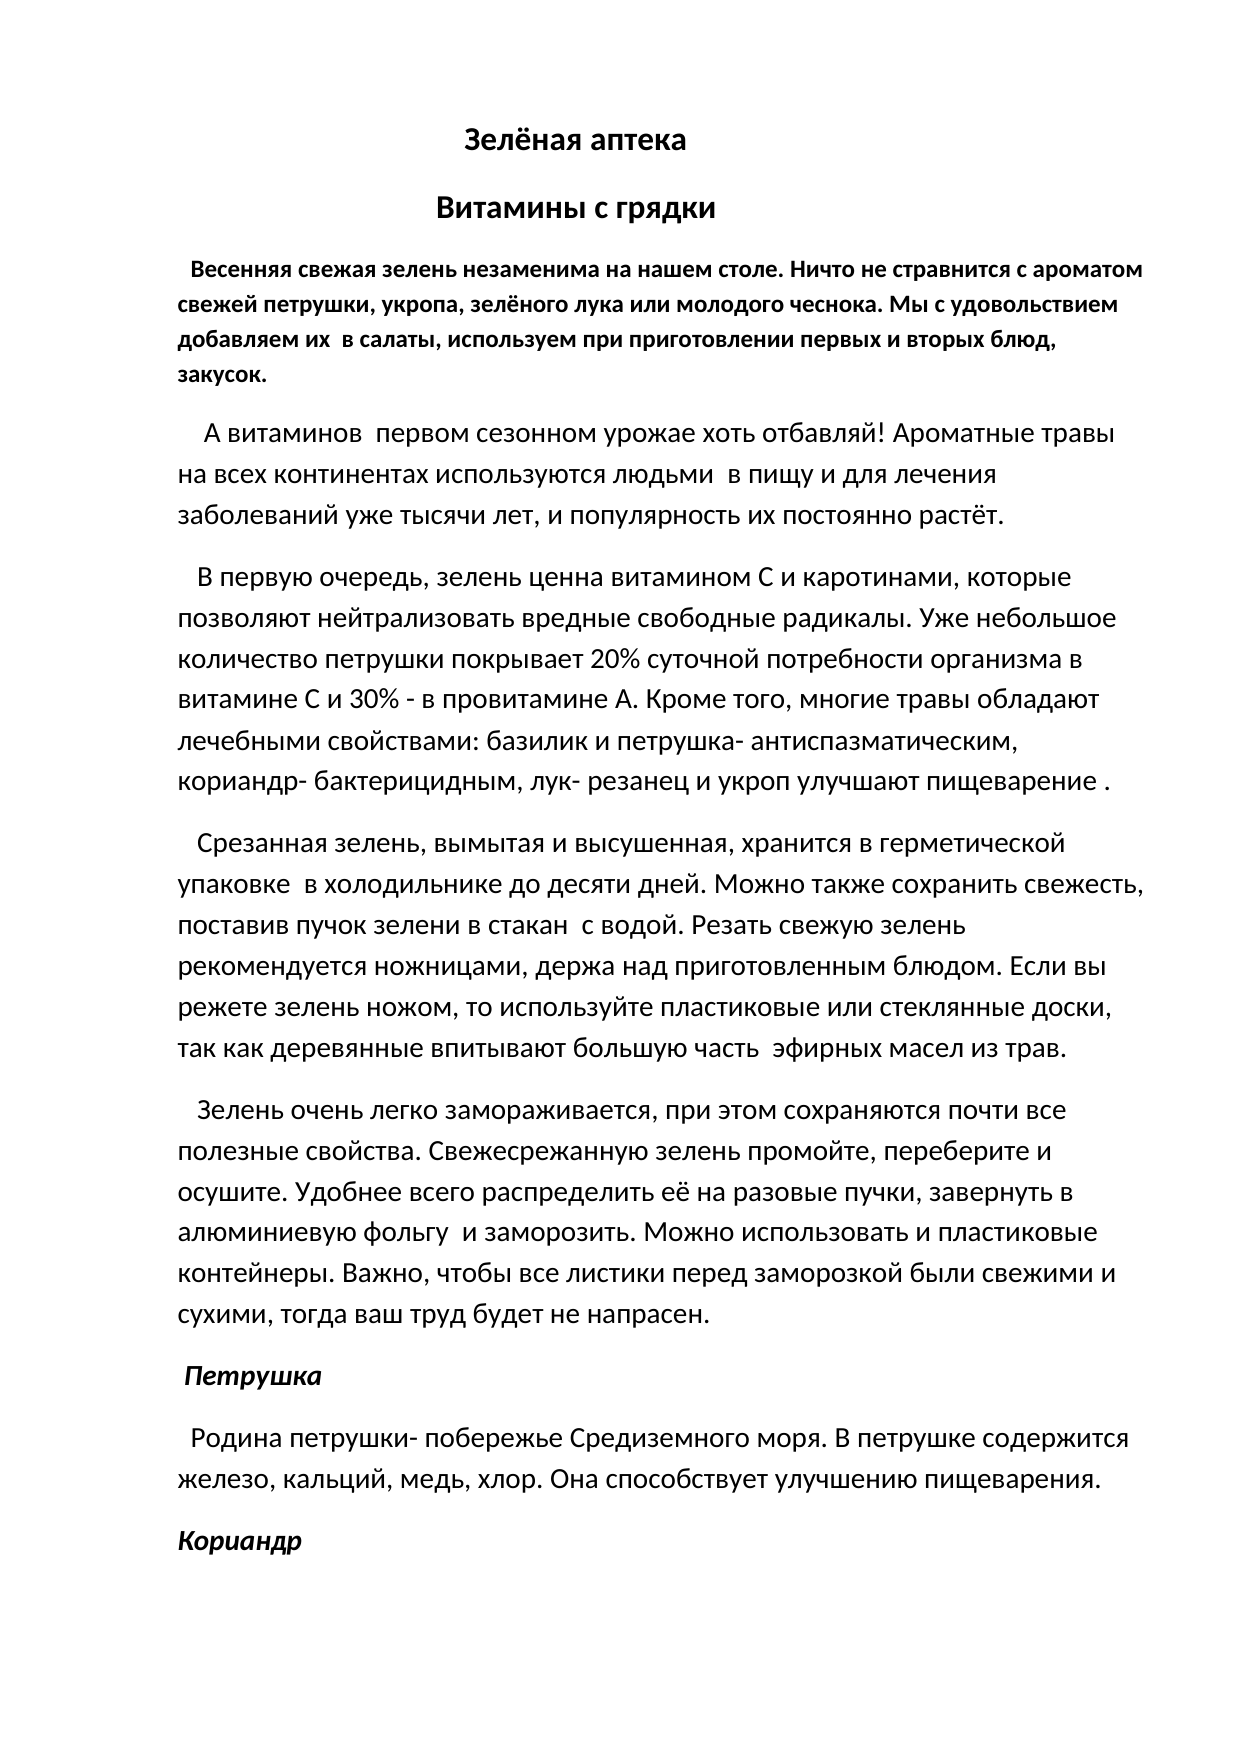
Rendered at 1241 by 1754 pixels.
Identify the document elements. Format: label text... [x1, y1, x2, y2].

text Кориандр [177, 1522, 1152, 1557]
text Зелень очень легко замораживается, при этом сохраняются почти все полезные свойства. Свежесрежанную зелень промойте, переберите и осушите. Удобнее всего распределить её на разовые пучки, завернуть в алюминиевую фольгу и заморозить. Можно использовать и пластиковые контейнеры. Важно, чтобы все листики перед заморозкой были свежими и сухими, тогда ваш труд будет не напрасен. [177, 1091, 1152, 1331]
text А витаминов первом сезонном урожае хоть отбавляй! Ароматные травы на всех континентах используются людьми в пищу и для лечения заболеваний уже тысячи лет, и популярность их постоянно растёт. [177, 414, 1152, 532]
text Срезанная зелень, вымытая и высушенная, хранится в герметической упаковке в холодильнике до десяти дней. Можно также сохранить свежесть, поставив пучок зелени в стакан с водой. Резать свежую зелень рекомендуется ножницами, держа над приготовленным блюдом. Если вы режете зелень ножом, то используйте пластиковые или стеклянные доски, так как деревянные впитывают большую часть эфирных масел из трав. [177, 824, 1152, 1064]
text Родина петрушки- побережье Средиземного моря. В петрушке содержится железо, кальций, медь, хлор. Она способствует улучшению пищеварения. [177, 1419, 1152, 1496]
text Петрушка [177, 1357, 1152, 1393]
text В первую очередь, зелень ценна витамином С и каротинами, которые позволяют нейтрализовать вредные свободные радикалы. Уже небольшое количество петрушки покрывает 20% суточной потребности организма в витамине С и 30% - в провитамине А. Кроме того, многие травы обладают лечебными свойствами: базилик и петрушка- антиспазматическим, кориандр- бактерицидным, лук- резанец и укроп улучшают пищеварение . [177, 558, 1152, 798]
text Зелёная аптека [177, 118, 1152, 159]
text Весенняя свежая зелень незаменима на нашем столе. Ничто не стравнится с ароматом свежей петрушки, укропа, зелёного лука или молодого чеснока. Мы с удовольствием добавляем их в салаты, используем при приготовлении первых и вторых блюд, закусок. [177, 253, 1152, 389]
text Витамины с грядки [177, 186, 1152, 226]
